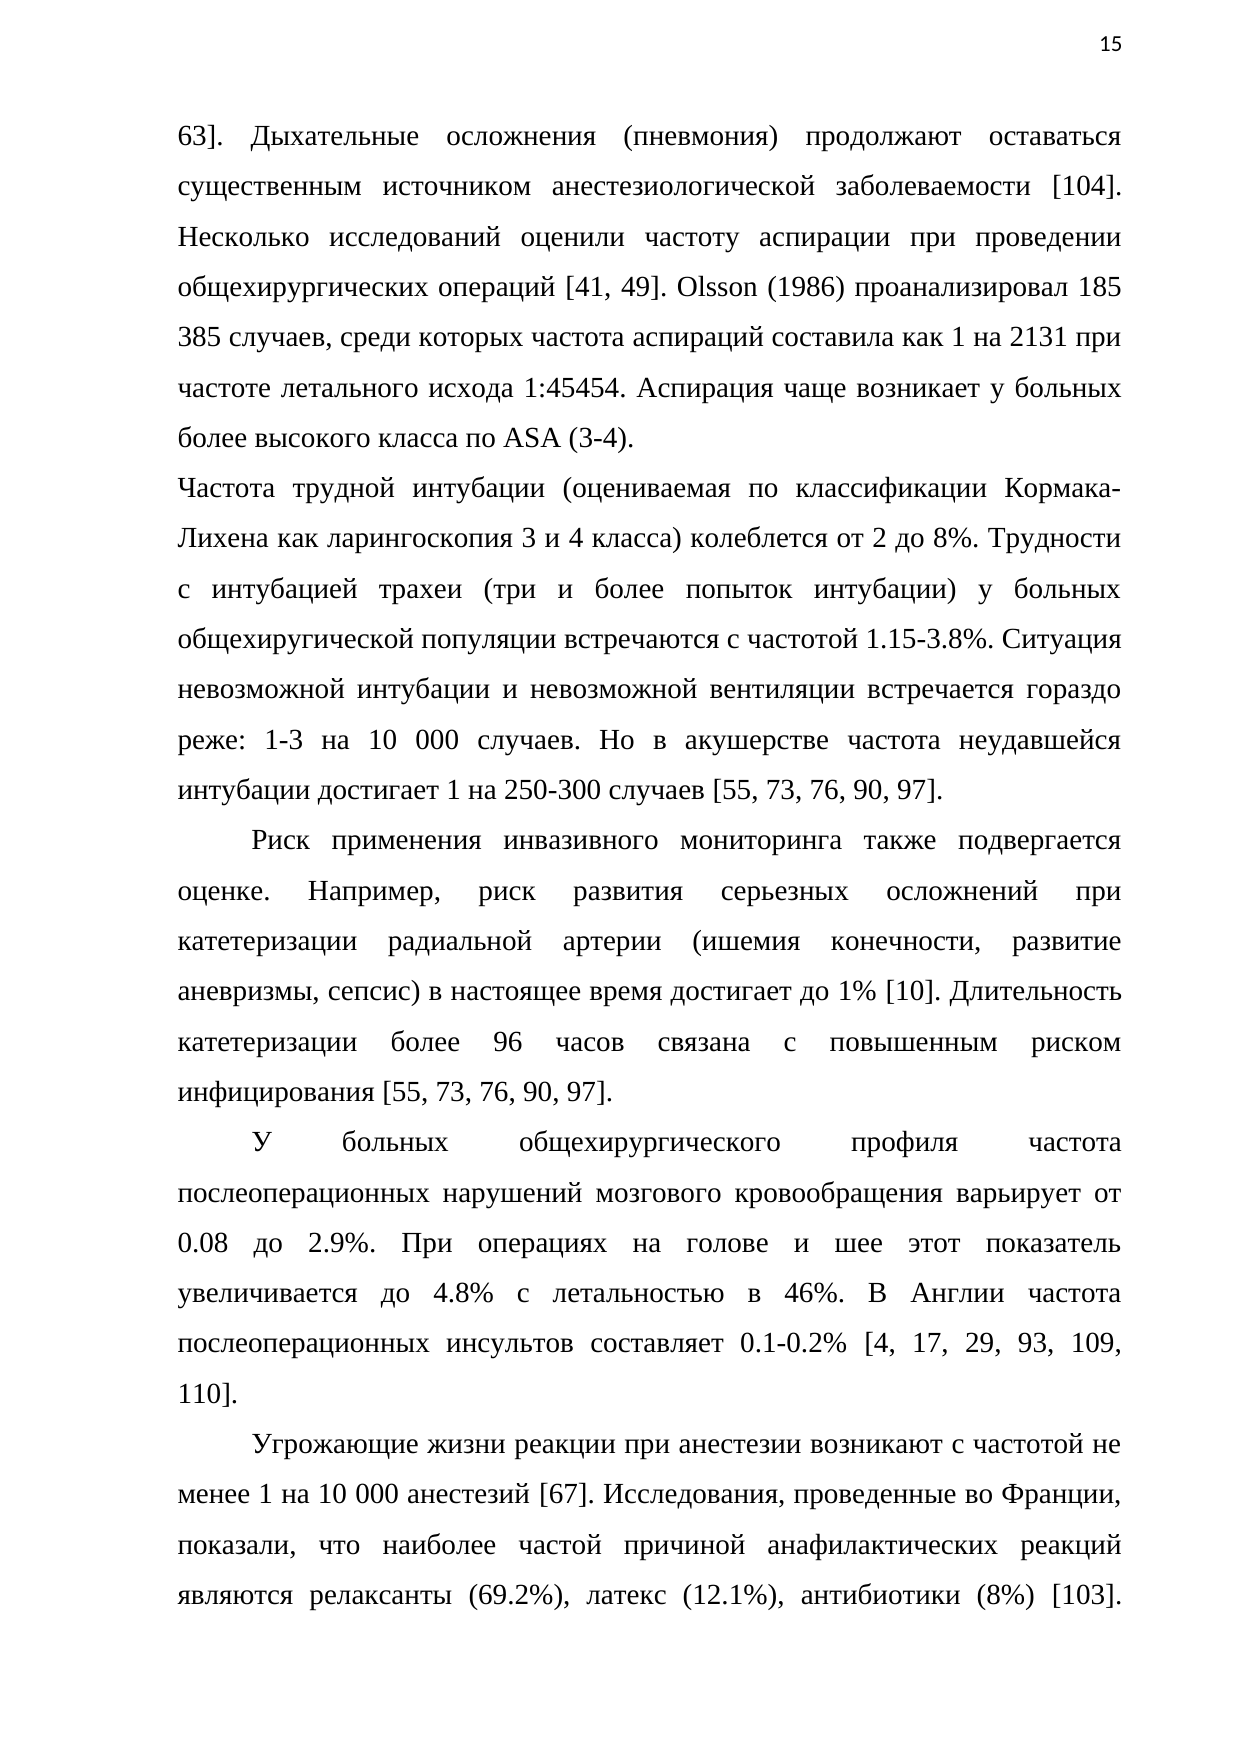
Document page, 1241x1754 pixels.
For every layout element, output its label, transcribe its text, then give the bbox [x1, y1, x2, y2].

text Частота трудной интубации (оцениваемая по классификации Кормака-Лихена как ларингоскопия 3 и 4 класса) колеблется от 2 до 8%. Трудности с интубацией трахеи (три и более попыток интубации) у больных общехиругической популяции встречаются с частотой 1.15-3.8%. Ситуация невозможной интубации и невозможной вентиляции встречается гораздо реже: 1-3 на 10 000 случаев. Но в акушерстве частота неудавшейся интубации достигает 1 на 250-300 случаев [55, 73, 76, 90, 97]. [177, 470, 1122, 806]
text У больных общехирургического профиля частота послеоперационных нарушений мозгового кровообращения варьирует от 0.08 до 2.9%. При операциях на голове и шее этот показатель увеличивается до 4.8% с летальностью в 46%. В Англии частота послеоперационных инсультов составляет 0.1-0.2% [4, 17, 29, 93, 109, 110]. [177, 1124, 1122, 1409]
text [177, 118, 1122, 453]
text Риск применения инвазивного мониторинга также подвергается оценке. Например, риск развития серьезных осложнений при катетеризации радиальной артерии (ишемия конечности, развитие аневризмы, сепсис) в настоящее время достигает до 1% [10]. Длительность катетеризации более 96 часов связана с повышенным риском инфицирования [55, 73, 76, 90, 97]. [177, 822, 1122, 1108]
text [177, 1426, 1122, 1611]
